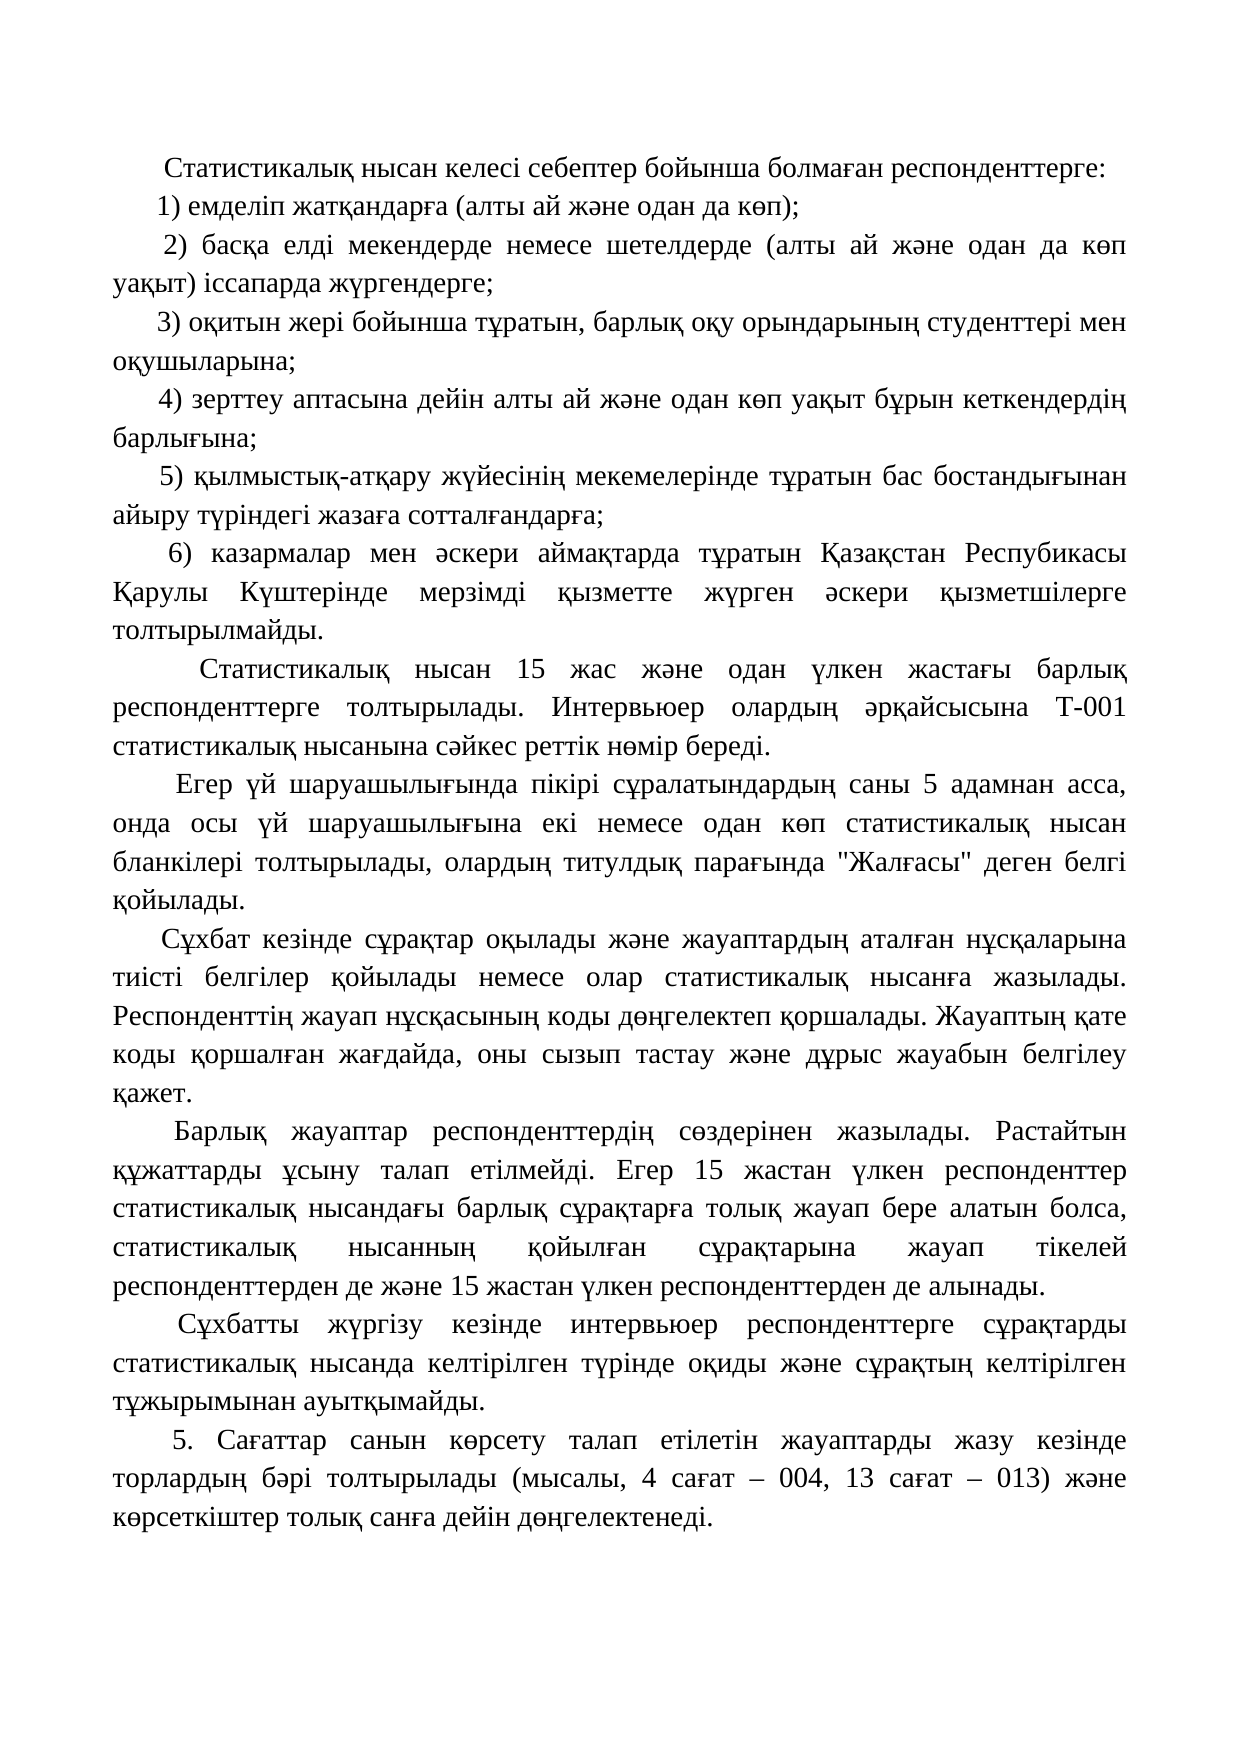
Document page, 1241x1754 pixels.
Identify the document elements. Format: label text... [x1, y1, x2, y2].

text 2) басқа елді мекендерде немесе шетелдерде (алты ай және одан да көп уақыт) іссапарда жүргендерге; [112, 227, 1128, 299]
text 3) оқитын жері бойынша тұратын, барлық оқу орындарының студенттері мен оқушыларына; [112, 304, 1128, 376]
text Егер үй шаруашылығында пікірі сұралатындардың саны 5 адамнан асса, онда осы үй шаруашылығына екі немесе одан көп статистикалық нысан бланкілері толтырылады, олардың титулдық парағында "Жалғасы" деген белгі қойылады. [112, 767, 1128, 916]
text Барлық жауаптар респонденттердің сөздерінен жазылады. Растайтын құжаттарды ұсыну талап етілмейді. Егер 15 жастан үлкен респонденттер статистикалық нысандағы барлық сұрақтарға толық жауап бере алатын болса, статистикалық нысанның қойылған сұрақтарына жауап тікелей респонденттерден де және 15 жастан үлкен респонденттерден де алынады. [112, 1113, 1128, 1301]
text 4) зерттеу аптасына дейін алты ай және одан көп уақыт бұрын кеткендердің барлығына; [112, 381, 1128, 453]
text Сұхбатты жүргізу кезінде интервьюер респонденттерге сұрақтарды статистикалық нысанда келтірілген түрінде оқиды және сұрақтың келтірілген тұжырымынан ауытқымайды. [112, 1306, 1128, 1417]
text 6) казармалар мен әскери аймақтарда тұратын Қазақстан Респубикасы Қарулы Күштерінде мерзімді қызметте жүрген әскери қызметшілерге толтырылмайды. [112, 535, 1128, 646]
text 5) қылмыстық-атқару жүйесінің мекемелерінде тұратын бас бостандығынан айыру түріндегі жазаға сотталғандарға; [112, 458, 1128, 530]
text Статистикалық нысан келесі себептер бойынша болмаған респонденттерге: [112, 150, 1128, 183]
text 1) емделіп жатқандарға (алты ай және одан да көп); [112, 188, 1128, 222]
text Статистикалық нысан 15 жас және одан үлкен жастағы барлық респонденттерге толтырылады. Интервьюер олардың әрқайсысына Т-001 статистикалық нысанына сәйкес реттік нөмір береді. [112, 651, 1128, 762]
text Сұхбат кезінде сұрақтар оқылады және жауаптардың аталған нұсқаларына тиісті белгілер қойылады немесе олар статистикалық нысанға жазылады. Респонденттің жауап нұсқасының коды дөңгелектеп қоршалады. Жауаптың қате коды қоршалған жағдайда, оны сызып тастау және дұрыс жауабын белгілеу қажет. [112, 921, 1128, 1108]
text 5. Сағаттар санын көрсету талап етілетін жауаптарды жазу кезінде торлардың бәрі толтырылады (мысалы, 4 сағат – 004, 13 сағат – 013) және көрсеткіштер толық санға дейін дөңгелектенеді. [112, 1422, 1128, 1532]
